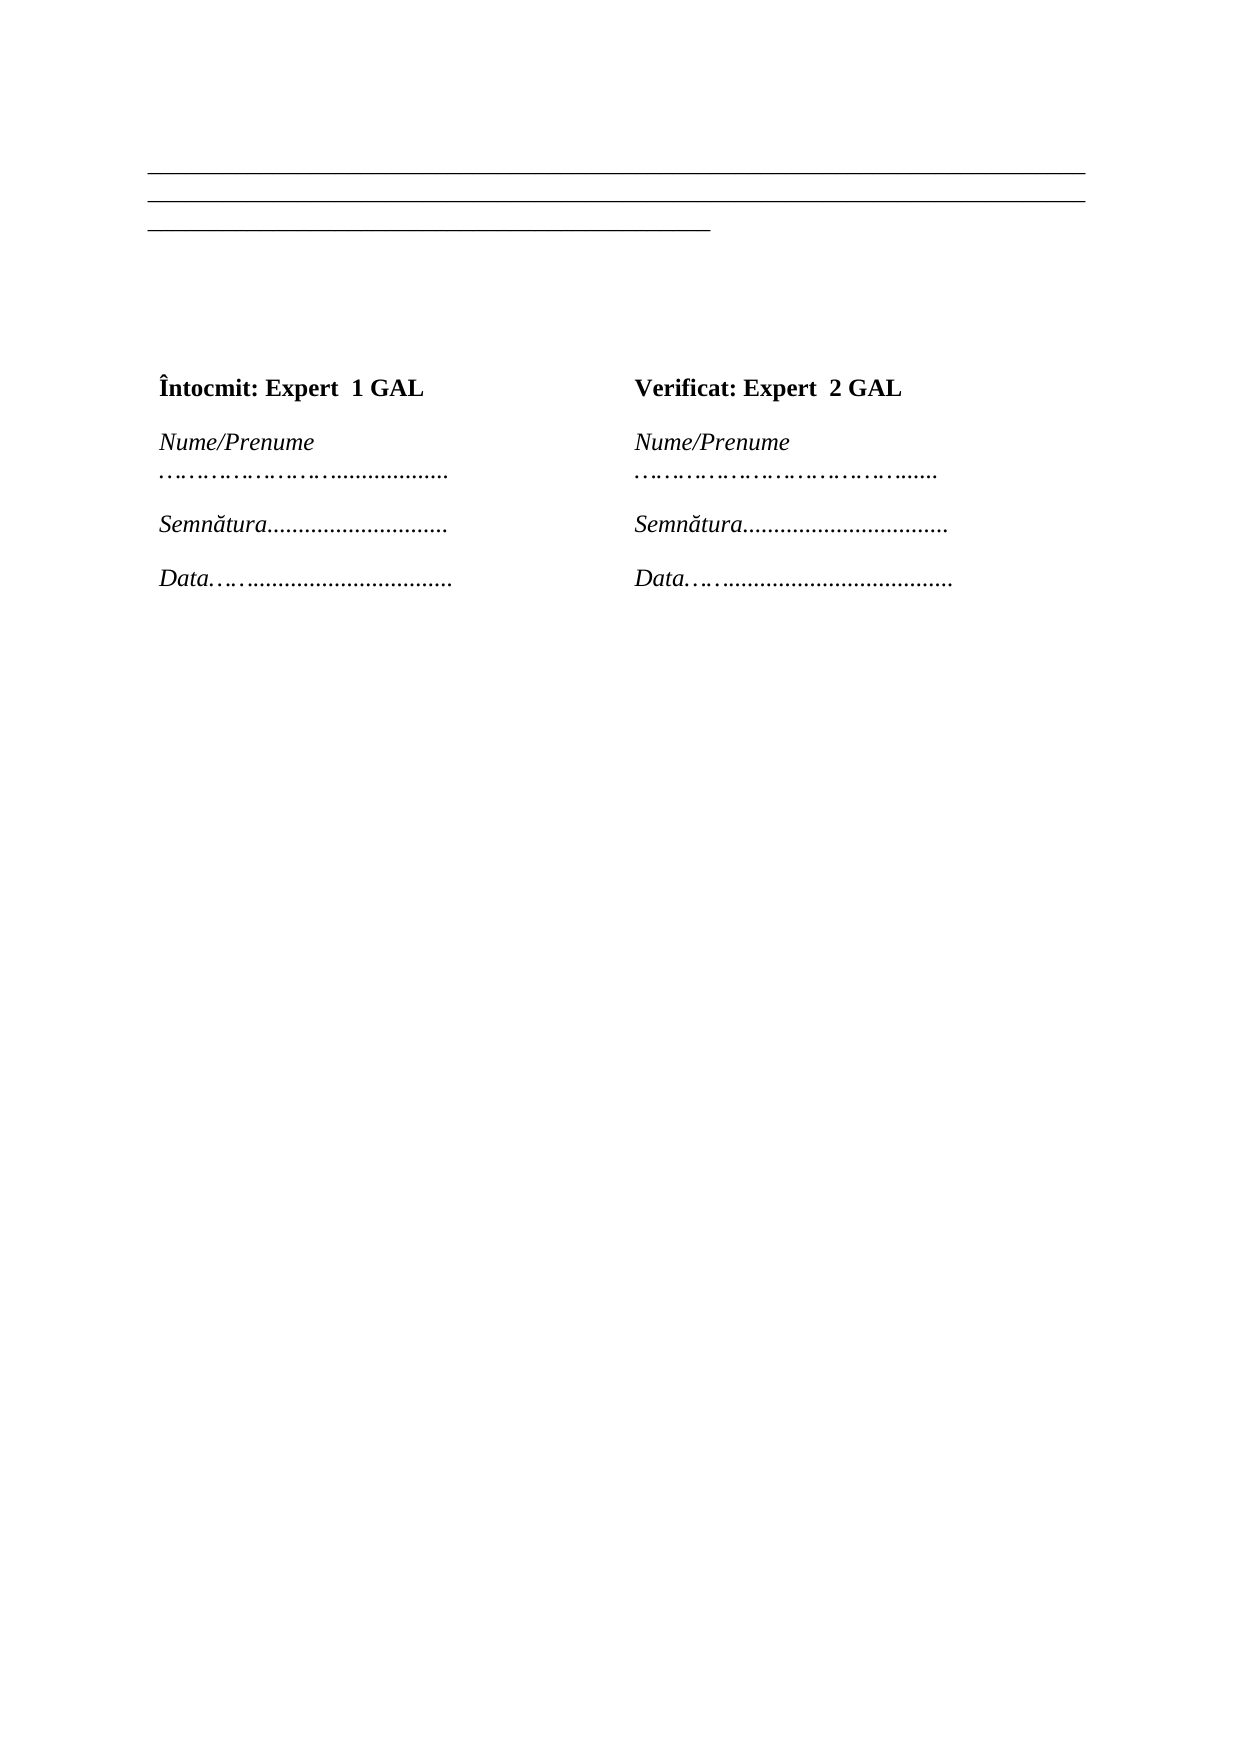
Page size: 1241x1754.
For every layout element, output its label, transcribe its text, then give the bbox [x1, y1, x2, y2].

table_header Întocmit: Expert 1 GAL Nume/Prenume …………………….................. Semnătura............................. Data……................................ [148, 348, 623, 592]
text ___________________________________________________________________________________________________________________________________________________________________________________________________ [148, 148, 1093, 234]
table_header Verificat: Expert 2 GAL Nume/Prenume ………………………………...... Semnătura................................. Data…….................................... [623, 348, 1093, 592]
